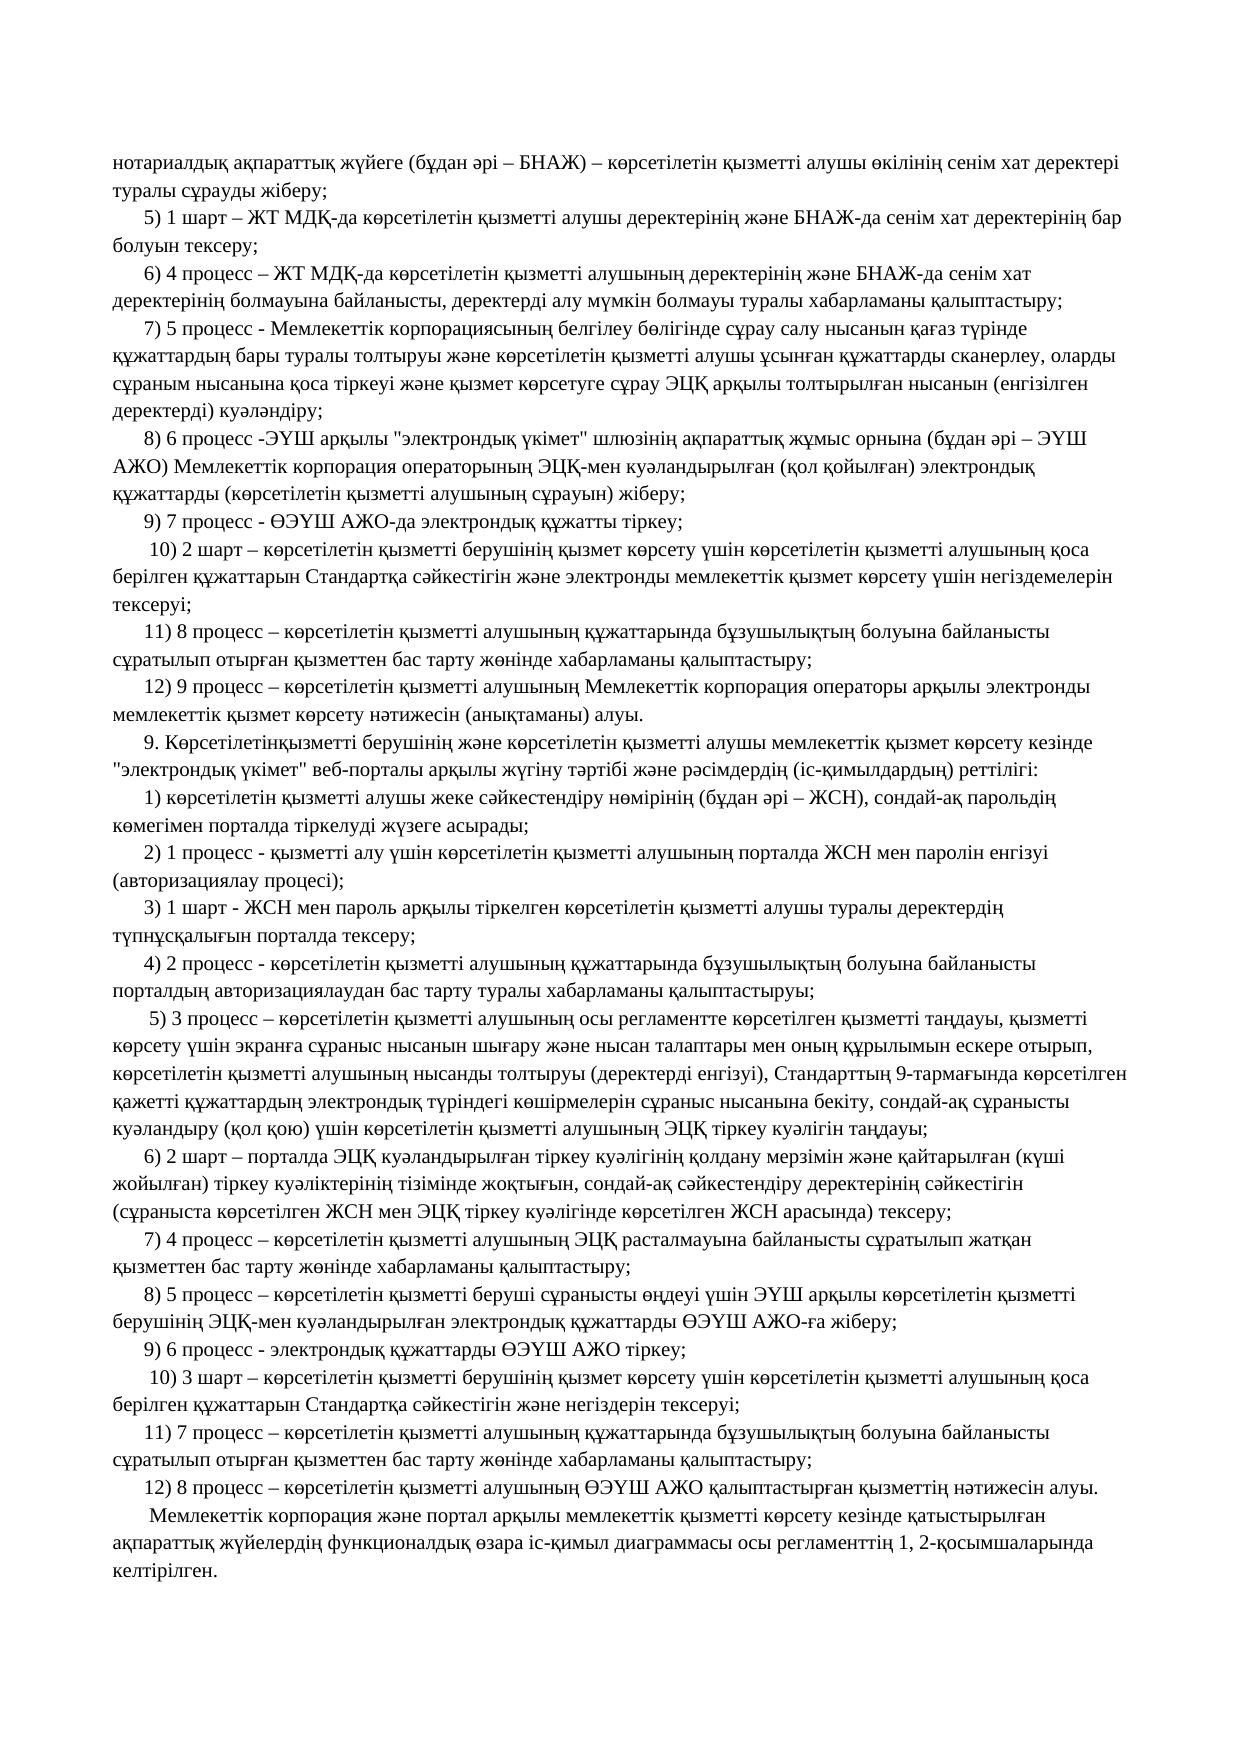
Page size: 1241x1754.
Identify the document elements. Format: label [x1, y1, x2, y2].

text [112, 150, 1128, 1582]
